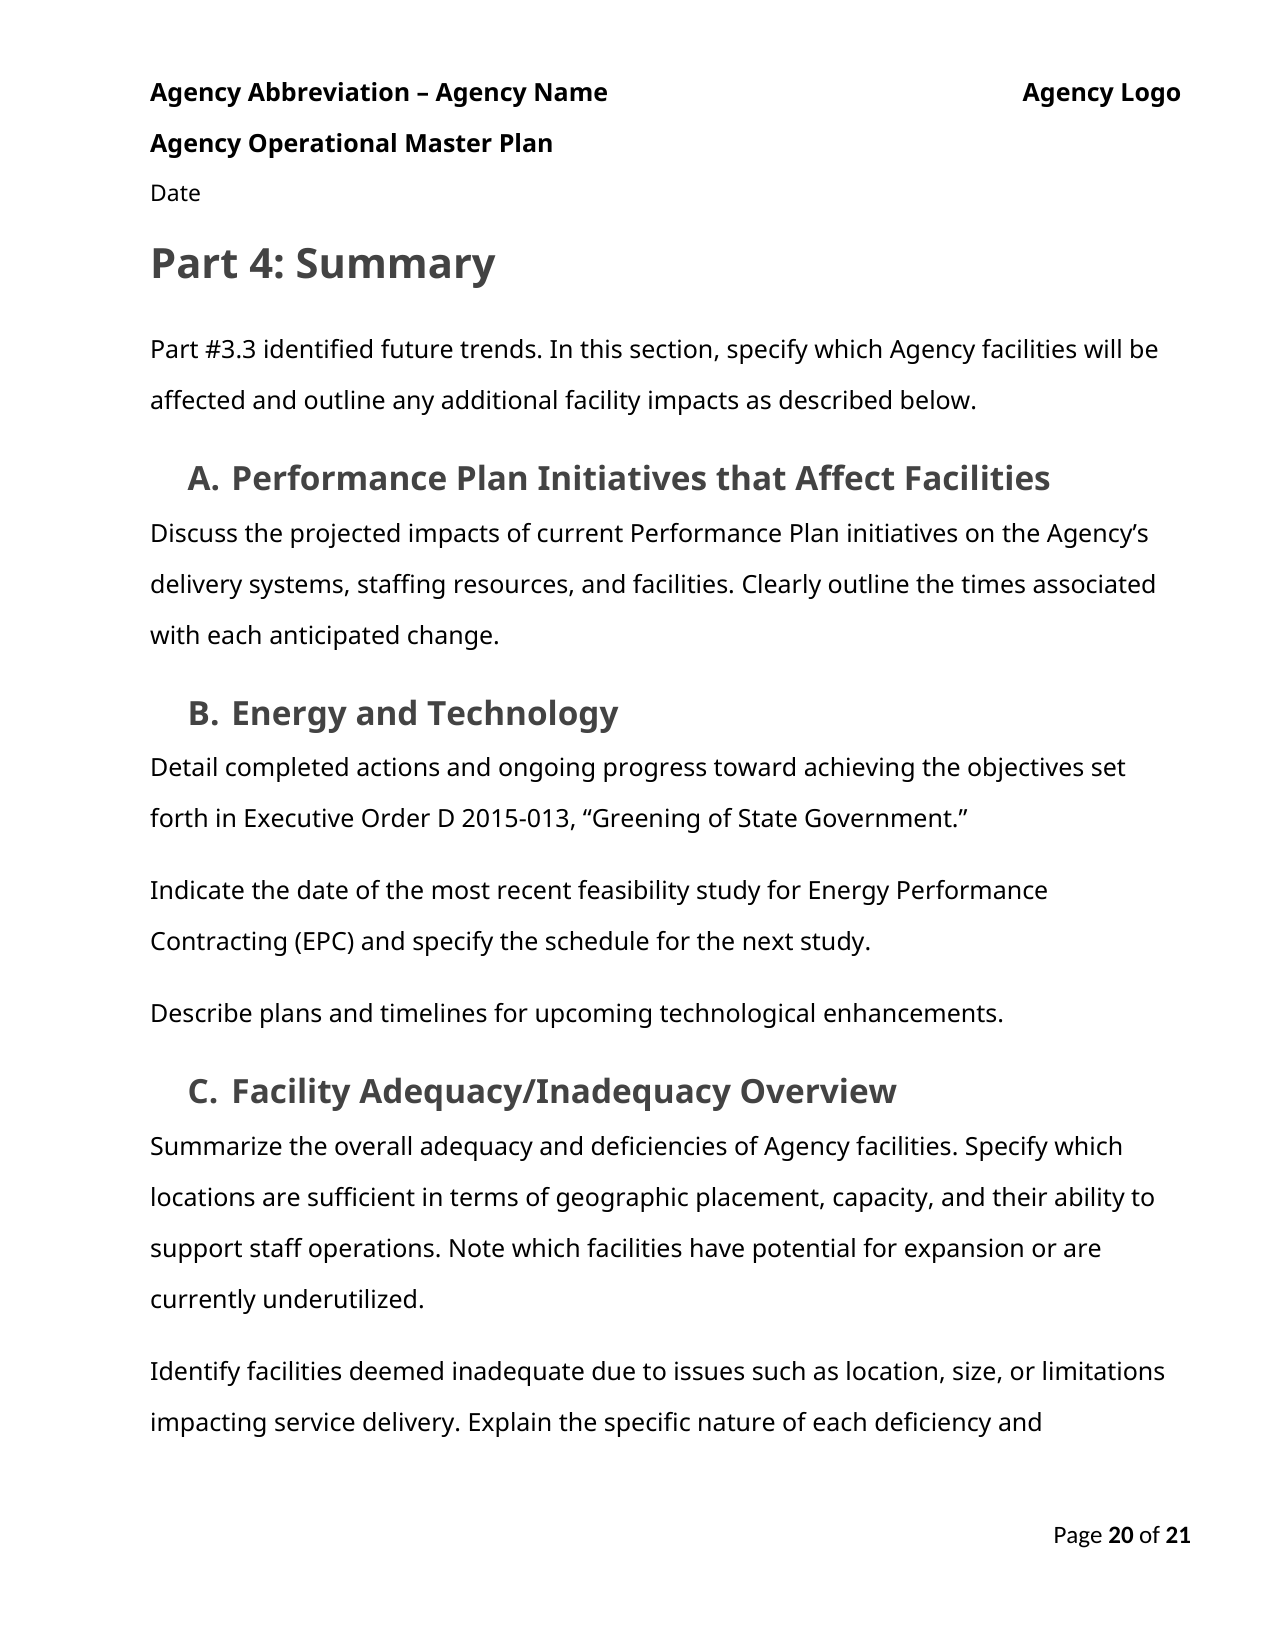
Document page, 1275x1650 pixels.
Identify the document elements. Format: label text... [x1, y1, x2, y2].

text Summarize the overall adequacy and deficiencies of Agency facilities. Specify which locations are sufficient in terms of geographic placement, capacity, and their ability to support staff operations. Note which facilities have potential for expansion or are currently underutilized. [150, 1128, 1191, 1315]
subtitle Part 4: Summary [150, 234, 1191, 291]
text Describe plans and timelines for upcoming technological enhancements. [150, 996, 1191, 1030]
text Indicate the date of the most recent feasibility study for Energy Performance Contracting (EPC) and specify the schedule for the next study. [150, 873, 1191, 958]
text Discuss the projected impacts of current Performance Plan initiatives on the Agency’s delivery systems, staffing resources, and facilities. Clearly outline the times associated with each anticipated change. [150, 515, 1191, 652]
subtitle Energy and Technology [187, 689, 1191, 735]
text Part #3.3 identified future trends. In this section, specify which Agency facilities will be affected and outline any additional facility impacts as described below. [150, 332, 1191, 417]
text Detail completed actions and ongoing progress toward achieving the objectives set forth in Executive Order D 2015-013, “Greening of State Government.” [150, 750, 1191, 835]
subtitle Facility Adequacy/Inadequacy Overview [187, 1068, 1191, 1113]
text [150, 1353, 1191, 1438]
subtitle Performance Plan Initiatives that Affect Facilities [187, 455, 1191, 500]
